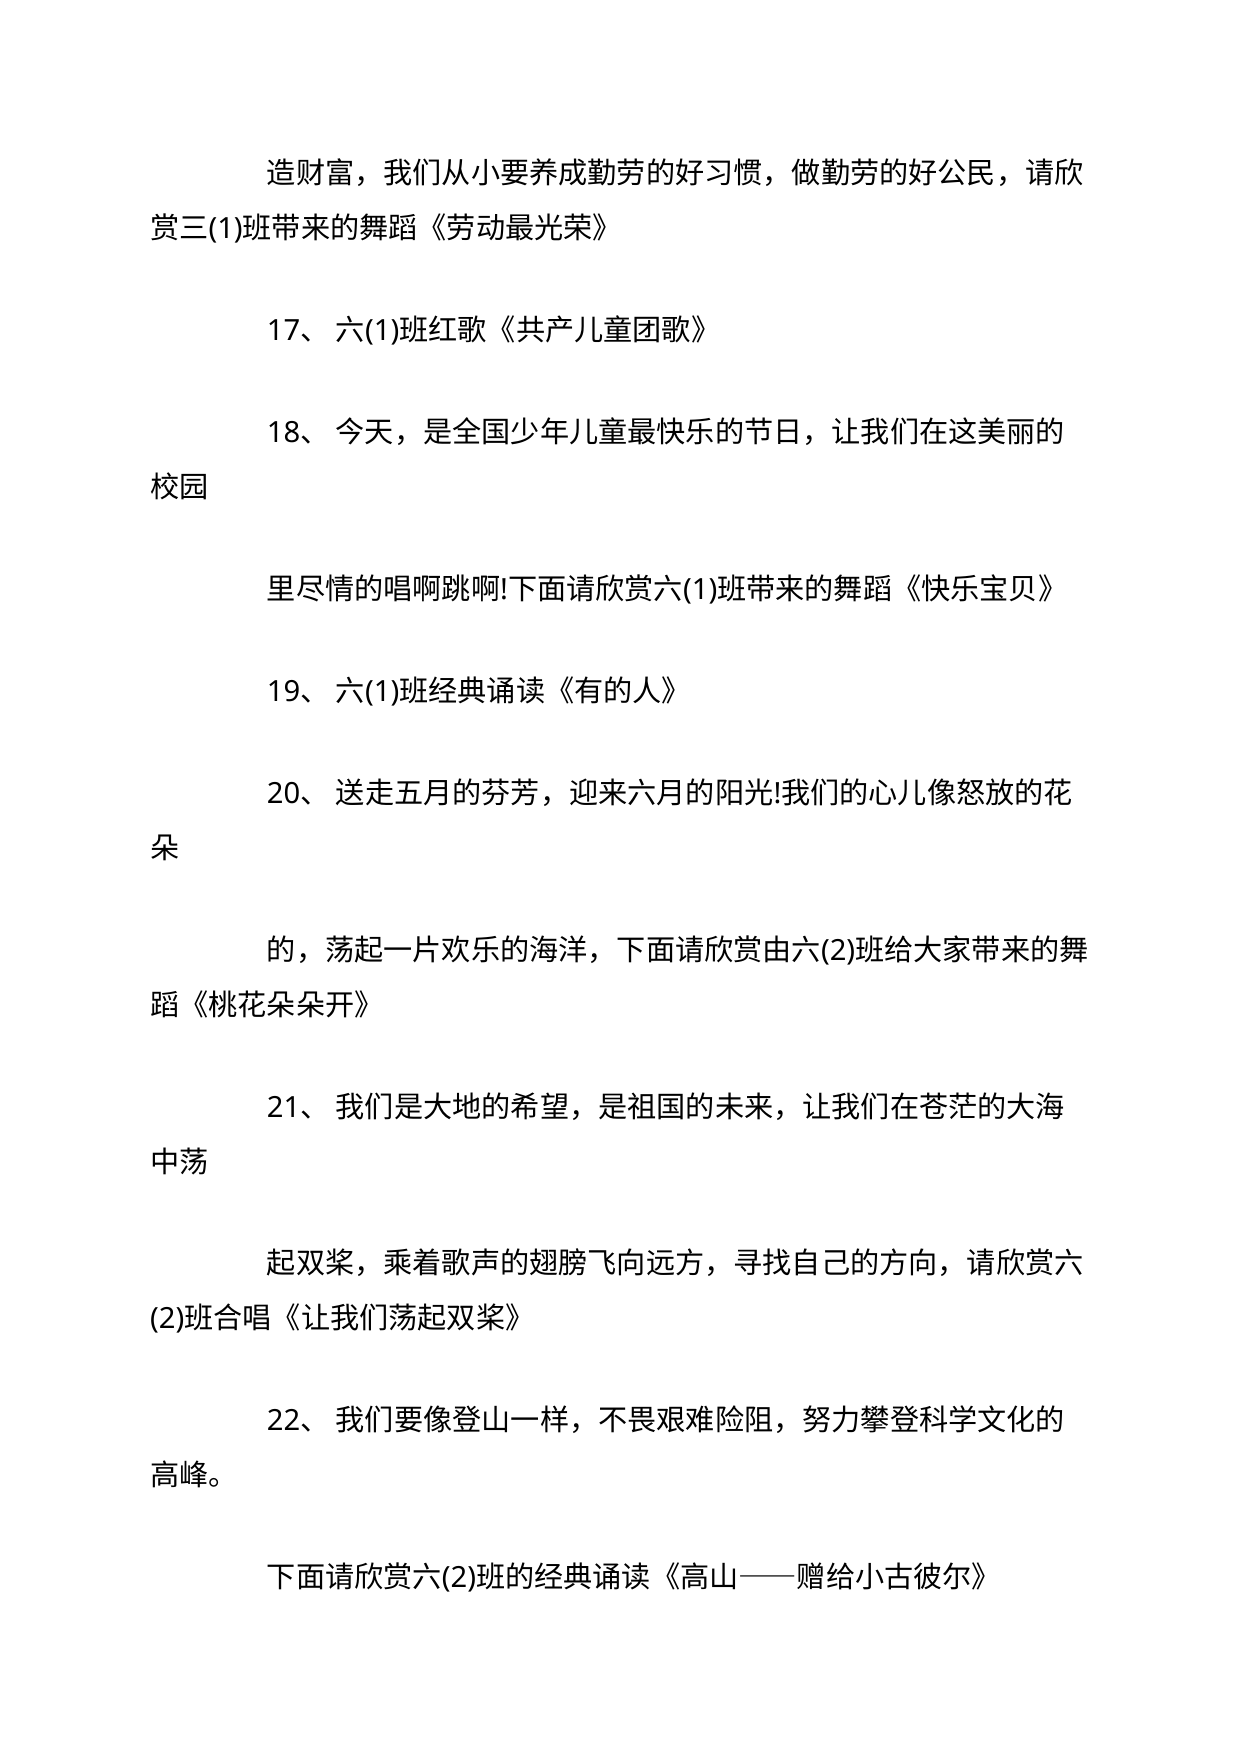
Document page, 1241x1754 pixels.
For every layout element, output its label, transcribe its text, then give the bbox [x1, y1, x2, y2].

text 20、 送走五月的芬芳，迎来六月的阳光!我们的心儿像怒放的花朵 [150, 769, 1090, 867]
text 18、 今天，是全国少年儿童最快乐的节日，让我们在这美丽的校园 [150, 409, 1090, 506]
text 起双桨，乘着歌声的翅膀飞向远方，寻找自己的方向，请欣赏六(2)班合唱《让我们荡起双桨》 [150, 1240, 1090, 1337]
text 造财富，我们从小要养成勤劳的好习惯，做勤劳的好公民，请欣赏三(1)班带来的舞蹈《劳动最光荣》 [150, 150, 1090, 247]
text 17、 六(1)班红歌《共产儿童团歌》 [150, 307, 1090, 349]
text 里尽情的唱啊跳啊!下面请欣赏六(1)班带来的舞蹈《快乐宝贝》 [150, 566, 1090, 608]
text 22、 我们要像登山一样，不畏艰难险阻，努力攀登科学文化的高峰。 [150, 1397, 1090, 1494]
text 19、 六(1)班经典诵读《有的人》 [150, 668, 1090, 710]
text 下面请欣赏六(2)班的经典诵读《高山——赠给小古彼尔》 [150, 1553, 1090, 1596]
text 的，荡起一片欢乐的海洋，下面请欣赏由六(2)班给大家带来的舞蹈《桃花朵朵开》 [150, 926, 1090, 1024]
text 21、 我们是大地的希望，是祖国的未来，让我们在苍茫的大海中荡 [150, 1083, 1090, 1180]
